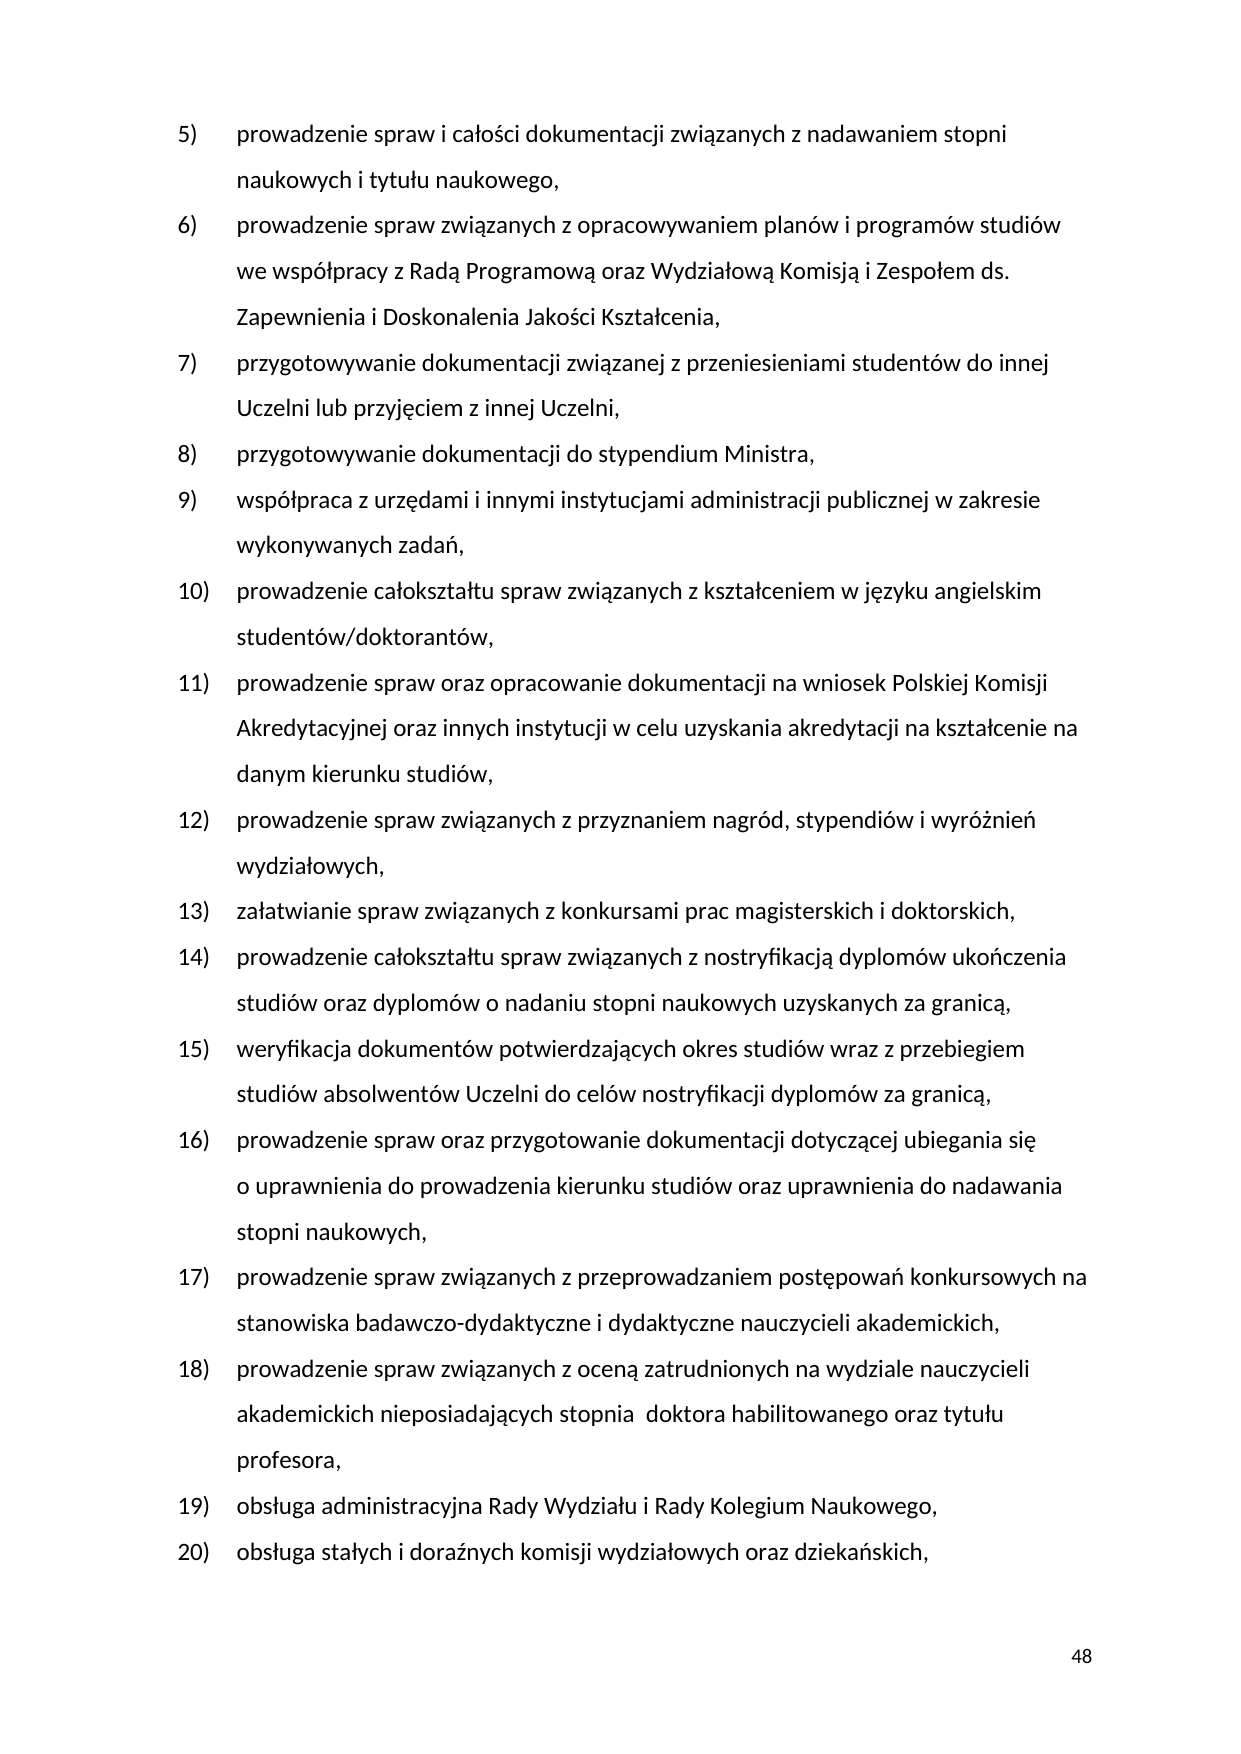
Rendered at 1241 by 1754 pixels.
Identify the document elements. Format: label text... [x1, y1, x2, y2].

list przygotowywanie dokumentacji do stypendium Ministra, [177, 438, 1092, 469]
list prowadzenie spraw oraz opracowanie dokumentacji na wniosek Polskiej Komisji Akredytacyjnej oraz innych instytucji w celu uzyskania akredytacji na kształcenie na danym kierunku studiów, [177, 667, 1092, 789]
list prowadzenie spraw i całości dokumentacji związanych z nadawaniem stopni naukowych i tytułu naukowego, [177, 118, 1092, 194]
list prowadzenie całokształtu spraw związanych z nostryfikacją dyplomów ukończenia studiów oraz dyplomów o nadaniu stopni naukowych uzyskanych za granicą, [177, 941, 1092, 1017]
list załatwianie spraw związanych z konkursami prac magisterskich i doktorskich, [177, 896, 1092, 926]
list prowadzenie spraw związanych z przyznaniem nagród, stypendiów i wyróżnień wydziałowych, [177, 804, 1092, 880]
list prowadzenie całokształtu spraw związanych z kształceniem w języku angielskim studentów/doktorantów, [177, 575, 1092, 652]
list prowadzenie spraw związanych z opracowywaniem planów i programów studiów we współpracy z Radą Programową oraz Wydziałową Komisją i Zespołem ds. Zapewnienia i Doskonalenia Jakości Kształcenia, [177, 209, 1092, 332]
list obsługa administracyjna Rady Wydziału i Rady Kolegium Naukowego, [177, 1490, 1092, 1521]
list prowadzenie spraw oraz przygotowanie dokumentacji dotyczącej ubiegania się o uprawnienia do prowadzenia kierunku studiów oraz uprawnienia do nadawania stopni naukowych, [177, 1124, 1092, 1246]
list prowadzenie spraw związanych z przeprowadzaniem postępowań konkursowych na stanowiska badawczo-dydaktyczne i dydaktyczne nauczycieli akademickich, [177, 1261, 1092, 1338]
list weryfikacja dokumentów potwierdzających okres studiów wraz z przebiegiem studiów absolwentów Uczelni do celów nostryfikacji dyplomów za granicą, [177, 1033, 1092, 1109]
list prowadzenie spraw związanych z oceną zatrudnionych na wydziale nauczycieli akademickich nieposiadających stopnia doktora habilitowanego oraz tytułu profesora, [177, 1353, 1092, 1475]
list współpraca z urzędami i innymi instytucjami administracji publicznej w zakresie wykonywanych zadań, [177, 484, 1092, 560]
list przygotowywanie dokumentacji związanej z przeniesieniami studentów do innej Uczelni lub przyjęciem z innej Uczelni, [177, 347, 1092, 423]
list obsługa stałych i doraźnych komisji wydziałowych oraz dziekańskich, [177, 1536, 1092, 1566]
